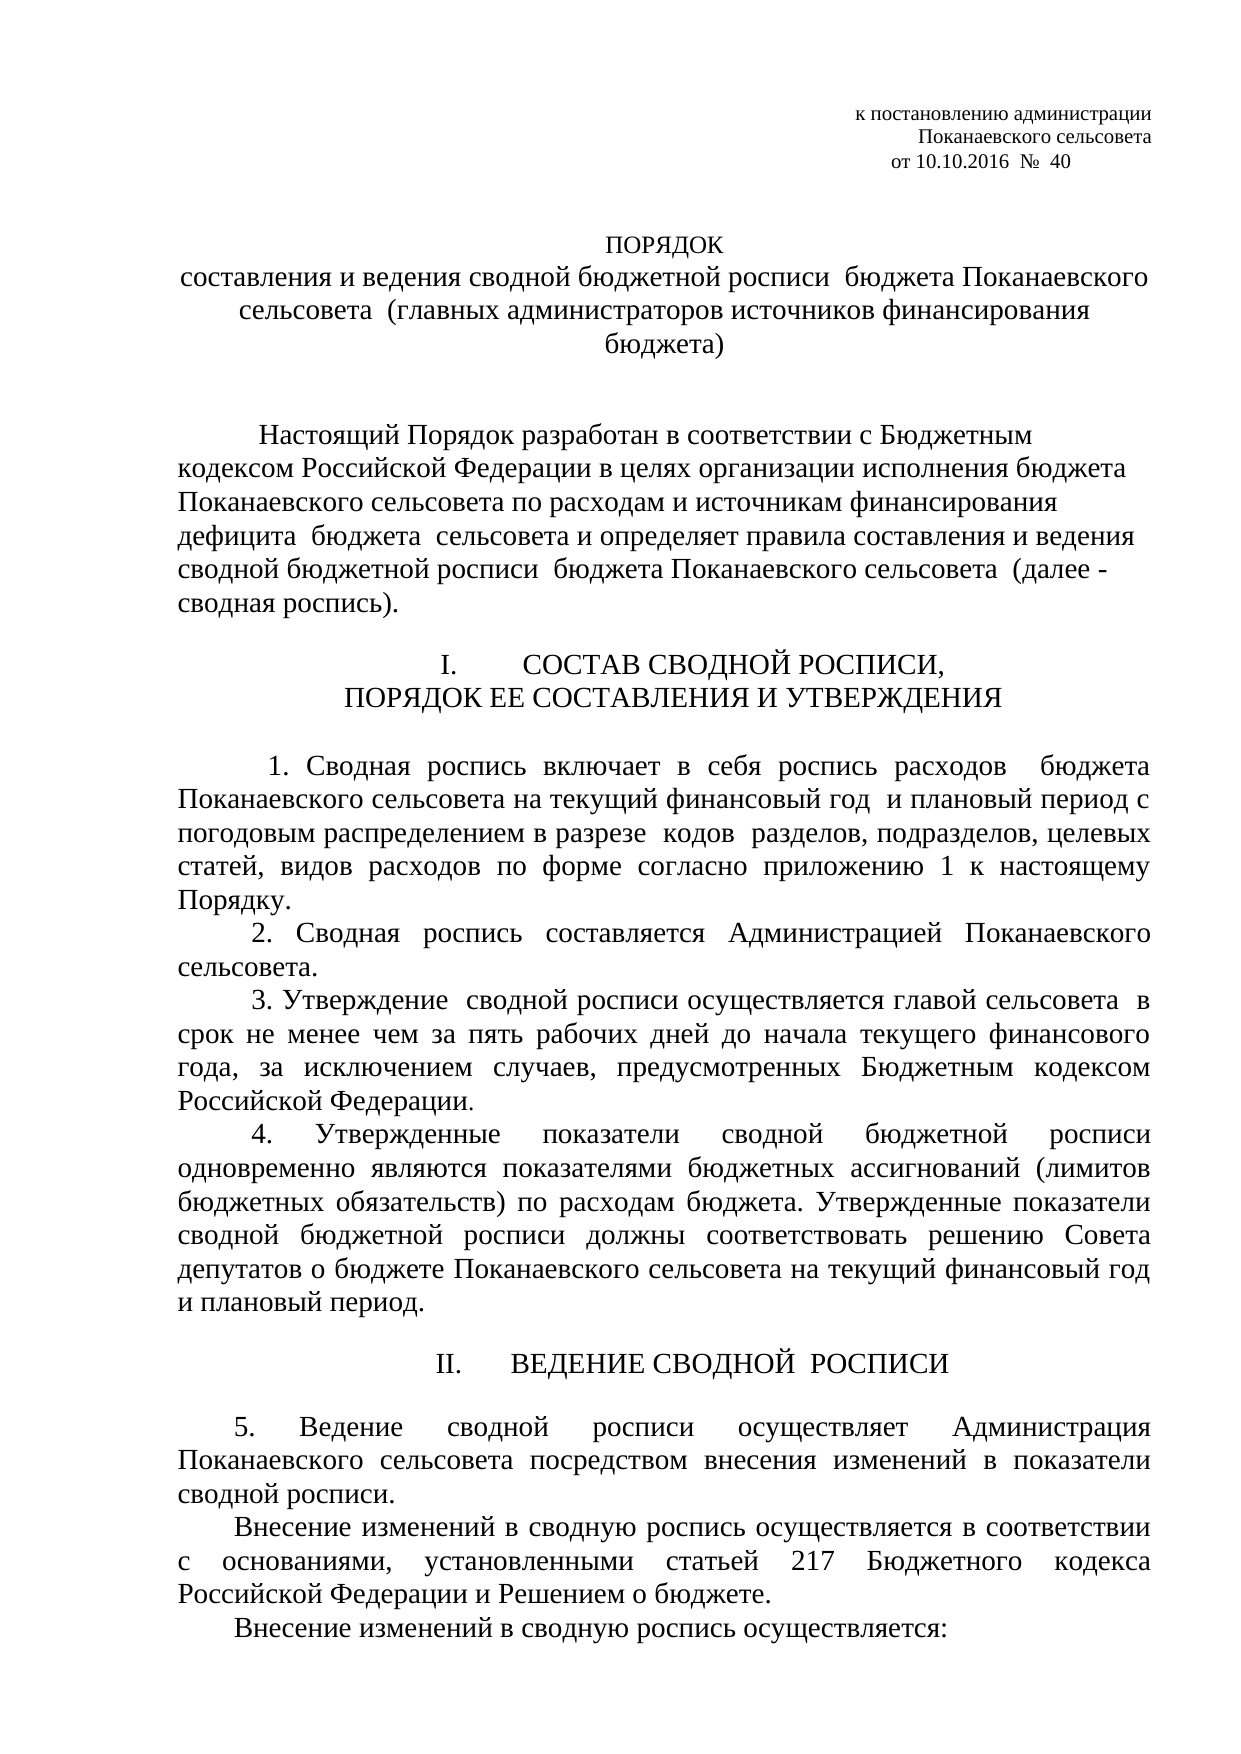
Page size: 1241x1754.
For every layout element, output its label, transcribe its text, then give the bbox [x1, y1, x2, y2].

text 2. Сводная роспись составляется Администрацией Поканаевского сельсовета. [177, 915, 1152, 982]
list ВЕДЕНИЕ СВОДНОЙ РОСПИСИ [233, 1347, 1152, 1380]
text Поканаевского сельсовета [177, 124, 1152, 148]
text ПОРЯДОК ЕЕ СОСТАВЛЕНИЯ И УТВЕРЖДЕНИЯ [271, 681, 1152, 714]
text Настоящий Порядок разработан в соответствии с Бюджетным кодексом Российской Федерации в целях организации исполнения бюджета Поканаевского сельсовета по расходам и источникам финансирования дефицита бюджета сельсовета и определяет правила составления и ведения сводной бюджетной росписи бюджета Поканаевского сельсовета (далее - сводная роспись). [177, 417, 1152, 618]
text Внесение изменений в сводную роспись осуществляется: [177, 1610, 1152, 1644]
text 3. Утверждение сводной росписи осуществляется главой сельсовета в срок не менее чем за пять рабочих дней до начала текущего финансового года, за исключением случаев, предусмотренных Бюджетным кодексом Российской Федерации. [177, 982, 1152, 1117]
text 5. Ведение сводной росписи осуществляет Администрация Поканаевского сельсовета посредством внесения изменений в показатели сводной росписи. [177, 1409, 1152, 1509]
text 1. Сводная роспись включает в себя роспись расходов бюджета Поканаевского сельсовета на текущий финансовый год и плановый период с погодовым распределением в разрезе кодов разделов, подразделов, целевых статей, видов расходов по форме согласно приложению 1 к настоящему Порядку. [177, 748, 1152, 915]
text составления и ведения сводной бюджетной росписи бюджета Поканаевского сельсовета (главных администраторов источников финансирования бюджета) [177, 259, 1152, 359]
text Внесение изменений в сводную роспись осуществляется в соответствии с основаниями, установленными статьей 217 Бюджетного кодекса Российской Федерации и Решением о бюджете. [177, 1509, 1152, 1610]
text ПОРЯДОК [177, 230, 1152, 259]
text от 10.10.2016 № 40 [177, 148, 1152, 173]
list СОСТАВ СВОДНОЙ РОСПИСИ, [233, 647, 1152, 681]
text к постановлению администрации [177, 100, 1152, 124]
text 4. Утвержденные показатели сводной бюджетной росписи одновременно являются показателями бюджетных ассигнований (лимитов бюджетных обязательств) по расходам бюджета. Утвержденные показатели сводной бюджетной росписи должны соответствовать решению Совета депутатов о бюджете Поканаевского сельсовета на текущий финансовый год и плановый период. [177, 1117, 1152, 1318]
